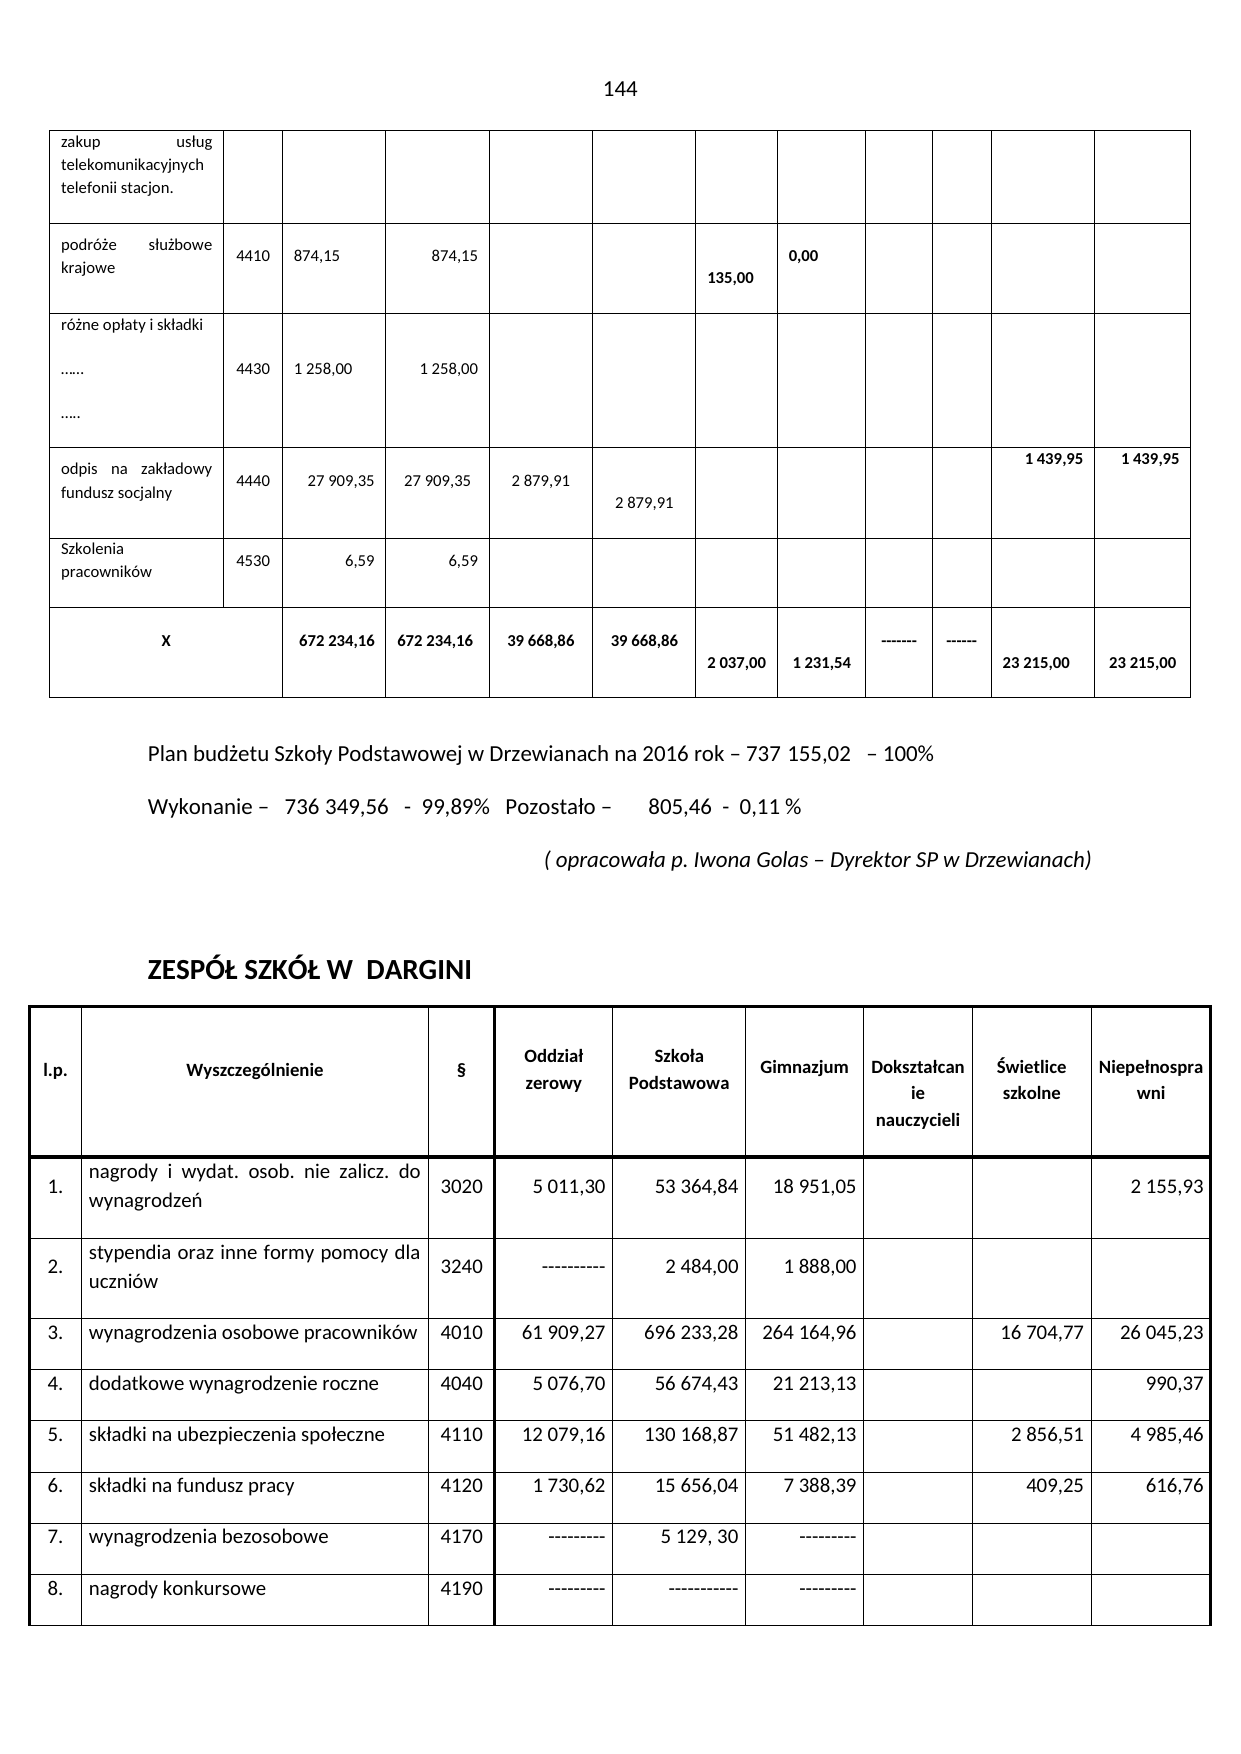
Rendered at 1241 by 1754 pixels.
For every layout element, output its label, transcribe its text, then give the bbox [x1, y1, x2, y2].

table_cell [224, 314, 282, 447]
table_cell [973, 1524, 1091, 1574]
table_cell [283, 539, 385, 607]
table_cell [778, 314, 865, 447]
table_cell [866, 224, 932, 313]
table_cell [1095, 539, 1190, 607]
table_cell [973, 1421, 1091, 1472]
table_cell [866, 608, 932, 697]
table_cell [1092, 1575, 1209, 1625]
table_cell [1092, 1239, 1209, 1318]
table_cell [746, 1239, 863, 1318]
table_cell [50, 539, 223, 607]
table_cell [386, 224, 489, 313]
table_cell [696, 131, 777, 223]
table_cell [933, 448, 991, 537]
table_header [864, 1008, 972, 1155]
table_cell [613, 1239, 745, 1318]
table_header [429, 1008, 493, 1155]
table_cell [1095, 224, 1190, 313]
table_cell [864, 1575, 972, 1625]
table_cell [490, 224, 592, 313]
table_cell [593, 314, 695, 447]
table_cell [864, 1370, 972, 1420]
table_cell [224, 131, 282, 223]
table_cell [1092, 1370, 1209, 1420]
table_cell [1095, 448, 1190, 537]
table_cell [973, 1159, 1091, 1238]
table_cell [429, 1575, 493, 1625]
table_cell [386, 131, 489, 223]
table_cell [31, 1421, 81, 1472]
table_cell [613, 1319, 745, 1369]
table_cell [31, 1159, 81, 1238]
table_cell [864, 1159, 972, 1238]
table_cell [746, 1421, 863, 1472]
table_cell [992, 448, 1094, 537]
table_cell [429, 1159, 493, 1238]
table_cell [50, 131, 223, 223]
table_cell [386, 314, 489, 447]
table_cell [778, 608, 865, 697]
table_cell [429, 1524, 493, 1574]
text ZESPÓŁ SZKÓŁ W DARGINI [148, 951, 1092, 987]
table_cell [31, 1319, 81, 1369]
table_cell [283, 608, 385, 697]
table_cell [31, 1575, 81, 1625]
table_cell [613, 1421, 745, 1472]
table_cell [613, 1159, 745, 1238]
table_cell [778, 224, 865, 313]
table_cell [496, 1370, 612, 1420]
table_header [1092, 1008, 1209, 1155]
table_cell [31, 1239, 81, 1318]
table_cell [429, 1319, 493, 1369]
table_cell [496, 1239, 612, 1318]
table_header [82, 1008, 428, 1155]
text Plan budżetu Szkoły Podstawowej w Drzewianach na 2016 rok – 737 155,02 – 100% [148, 739, 1092, 767]
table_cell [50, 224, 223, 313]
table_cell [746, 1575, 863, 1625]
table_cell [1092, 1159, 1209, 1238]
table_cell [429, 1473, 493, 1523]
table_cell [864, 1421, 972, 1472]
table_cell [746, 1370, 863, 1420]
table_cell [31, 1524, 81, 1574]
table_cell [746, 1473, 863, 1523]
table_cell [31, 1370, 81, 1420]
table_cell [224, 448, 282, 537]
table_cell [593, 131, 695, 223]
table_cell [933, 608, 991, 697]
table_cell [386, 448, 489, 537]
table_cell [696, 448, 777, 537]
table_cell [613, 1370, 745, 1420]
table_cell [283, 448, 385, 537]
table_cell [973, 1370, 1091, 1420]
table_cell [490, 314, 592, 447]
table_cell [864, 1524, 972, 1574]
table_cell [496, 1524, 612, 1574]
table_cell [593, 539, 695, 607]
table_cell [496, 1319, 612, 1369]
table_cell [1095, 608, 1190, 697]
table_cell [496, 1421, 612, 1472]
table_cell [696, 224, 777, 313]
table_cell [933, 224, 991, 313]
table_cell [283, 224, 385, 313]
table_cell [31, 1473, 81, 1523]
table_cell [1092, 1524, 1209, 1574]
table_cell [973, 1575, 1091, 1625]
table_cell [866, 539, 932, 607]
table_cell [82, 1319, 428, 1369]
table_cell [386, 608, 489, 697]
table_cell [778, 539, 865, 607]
text ( opracowała p. Iwona Golas – Dyrektor SP w Drzewianach) [148, 845, 1092, 873]
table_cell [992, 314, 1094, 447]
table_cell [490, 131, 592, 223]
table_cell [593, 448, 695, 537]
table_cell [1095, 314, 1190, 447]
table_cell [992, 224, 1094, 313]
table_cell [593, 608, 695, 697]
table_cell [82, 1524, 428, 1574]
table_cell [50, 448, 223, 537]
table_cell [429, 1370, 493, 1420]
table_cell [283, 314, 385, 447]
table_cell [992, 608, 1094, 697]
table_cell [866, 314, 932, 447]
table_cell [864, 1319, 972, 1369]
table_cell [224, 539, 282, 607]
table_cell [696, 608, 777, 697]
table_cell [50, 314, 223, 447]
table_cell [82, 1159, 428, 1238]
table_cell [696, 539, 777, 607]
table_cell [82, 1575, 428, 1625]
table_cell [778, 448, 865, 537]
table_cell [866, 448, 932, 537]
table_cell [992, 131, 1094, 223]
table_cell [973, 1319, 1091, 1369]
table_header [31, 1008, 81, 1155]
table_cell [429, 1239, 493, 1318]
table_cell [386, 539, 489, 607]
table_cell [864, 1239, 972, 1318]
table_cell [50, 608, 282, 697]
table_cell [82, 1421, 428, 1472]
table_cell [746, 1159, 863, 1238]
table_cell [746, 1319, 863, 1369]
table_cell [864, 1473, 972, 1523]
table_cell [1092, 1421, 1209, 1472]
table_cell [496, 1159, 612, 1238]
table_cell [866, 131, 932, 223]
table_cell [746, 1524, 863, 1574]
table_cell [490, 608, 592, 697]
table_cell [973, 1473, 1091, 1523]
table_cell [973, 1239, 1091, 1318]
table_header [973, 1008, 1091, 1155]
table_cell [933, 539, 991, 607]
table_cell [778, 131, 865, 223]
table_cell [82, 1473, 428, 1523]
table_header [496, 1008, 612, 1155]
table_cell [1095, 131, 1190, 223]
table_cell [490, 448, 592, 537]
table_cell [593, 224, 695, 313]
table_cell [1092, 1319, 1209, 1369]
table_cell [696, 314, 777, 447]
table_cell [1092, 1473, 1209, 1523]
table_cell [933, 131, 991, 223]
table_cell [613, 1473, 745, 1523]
text Wykonanie – 736 349,56 - 99,89% Pozostało – 805,46 - 0,11 % [148, 792, 1092, 820]
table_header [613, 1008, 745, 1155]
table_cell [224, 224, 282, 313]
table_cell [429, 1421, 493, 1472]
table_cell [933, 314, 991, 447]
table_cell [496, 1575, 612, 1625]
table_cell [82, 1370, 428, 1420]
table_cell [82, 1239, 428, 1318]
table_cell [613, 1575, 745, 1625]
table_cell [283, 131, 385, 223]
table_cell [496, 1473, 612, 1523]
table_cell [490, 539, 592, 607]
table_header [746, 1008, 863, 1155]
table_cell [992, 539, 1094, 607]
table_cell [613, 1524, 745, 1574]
